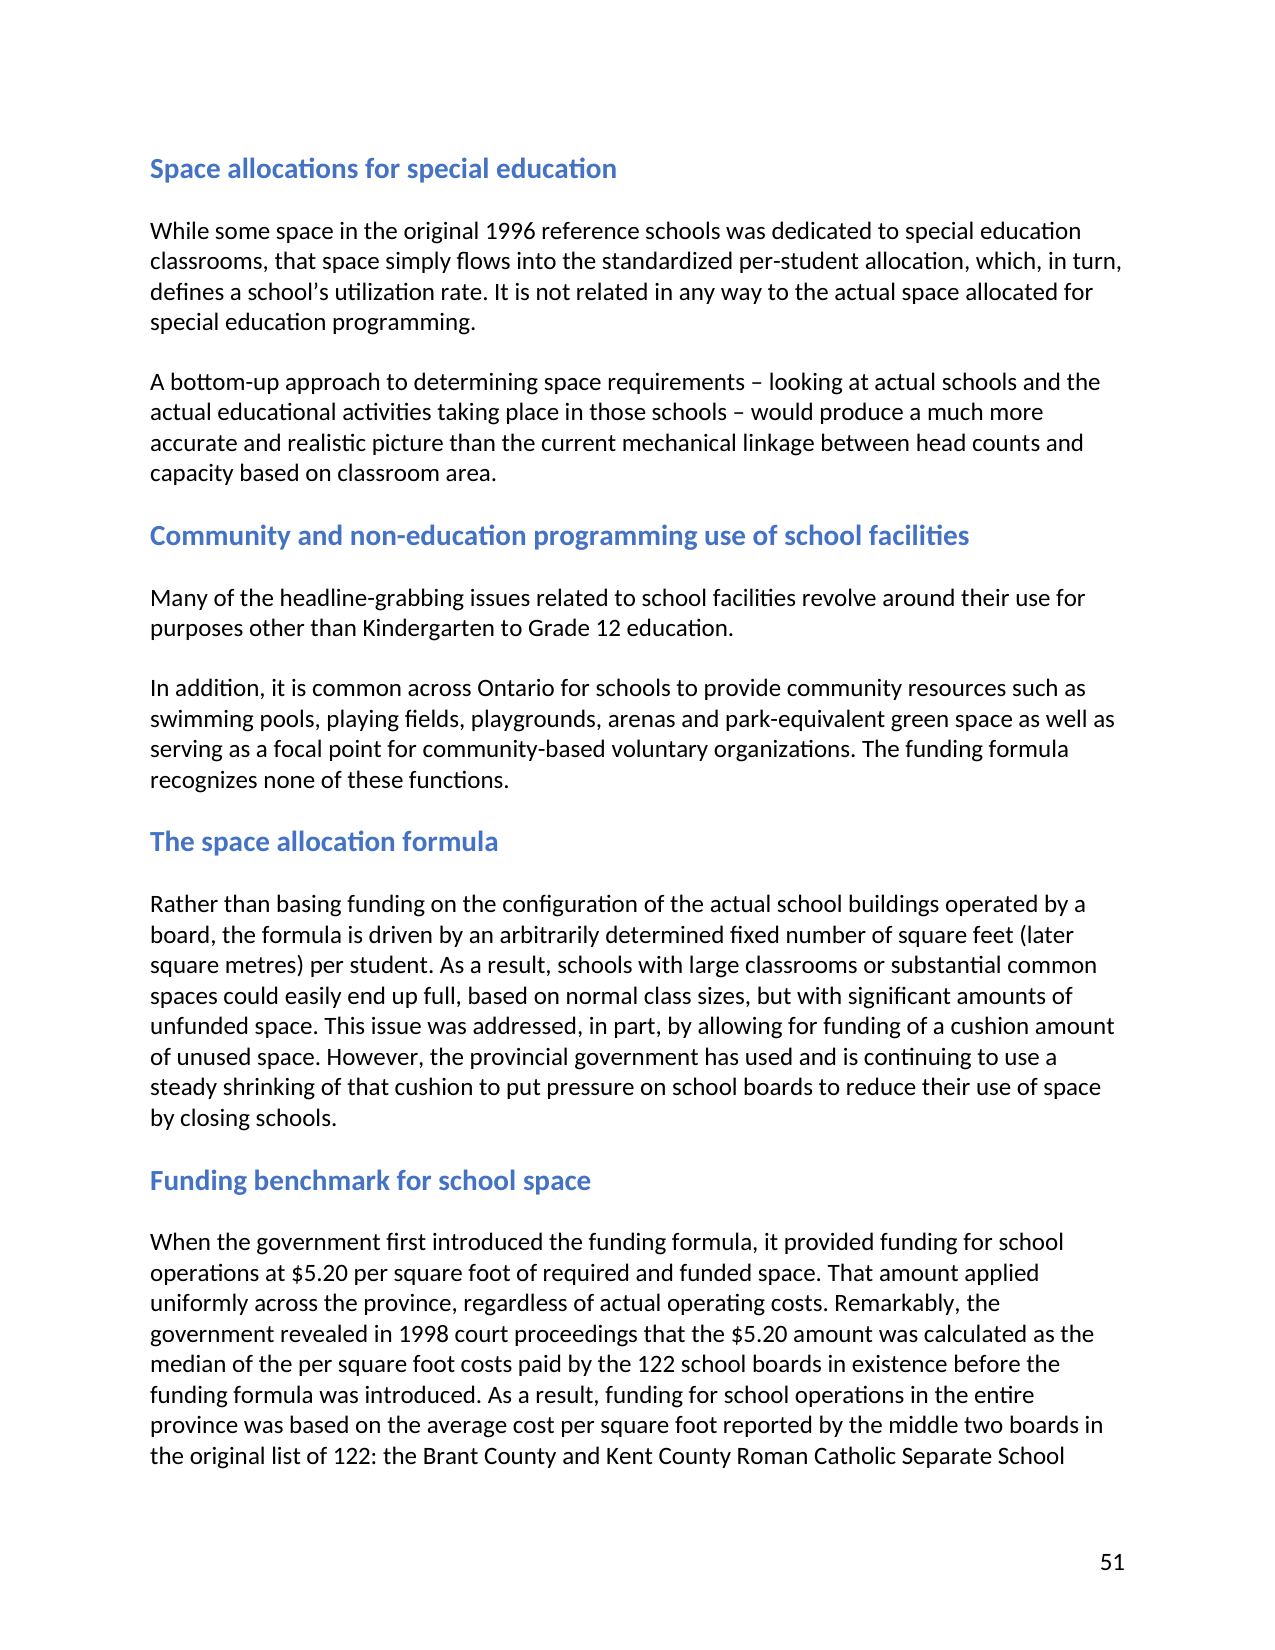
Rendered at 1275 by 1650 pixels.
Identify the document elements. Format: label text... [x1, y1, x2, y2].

text Many of the headline-grabbing issues related to school facilities revolve around their use for purposes other than Kindergarten to Grade 12 education. [150, 582, 1125, 643]
text Rather than basing funding on the configuration of the actual school buildings operated by a board, the formula is driven by an arbitrarily determined fixed number of square feet (later square metres) per student. As a result, schools with large classrooms or substantial common spaces could easily end up full, based on normal class sizes, but with significant amounts of unfunded space. This issue was addressed, in part, by allowing for funding of a cushion amount of unused space. However, the provincial government has used and is continuing to use a steady shrinking of that cushion to put pressure on school boards to reduce their use of space by closing schools. [150, 888, 1125, 1132]
subtitle Funding benchmark for school space [150, 1162, 1125, 1197]
subtitle Space allocations for special education [150, 150, 1125, 186]
text While some space in the original 1996 reference schools was dedicated to special education classrooms, that space simply flows into the standardized per-student allocation, which, in turn, defines a school’s utilization rate. It is not related in any way to the actual space allocated for special education programming. [150, 215, 1125, 337]
text A bottom-up approach to determining space requirements – looking at actual schools and the actual educational activities taking place in those schools – would produce a much more accurate and realistic picture than the current mechanical linkage between head counts and capacity based on classroom area. [150, 366, 1125, 488]
subtitle The space allocation formula [150, 823, 1125, 859]
subtitle Community and non-education programming use of school facilities [150, 517, 1125, 553]
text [150, 1226, 1125, 1471]
text In addition, it is common across Ontario for schools to provide community resources such as swimming pools, playing fields, playgrounds, arenas and park-equivalent green space as well as serving as a focal point for community-based voluntary organizations. The funding formula recognizes none of these functions. [150, 672, 1125, 794]
